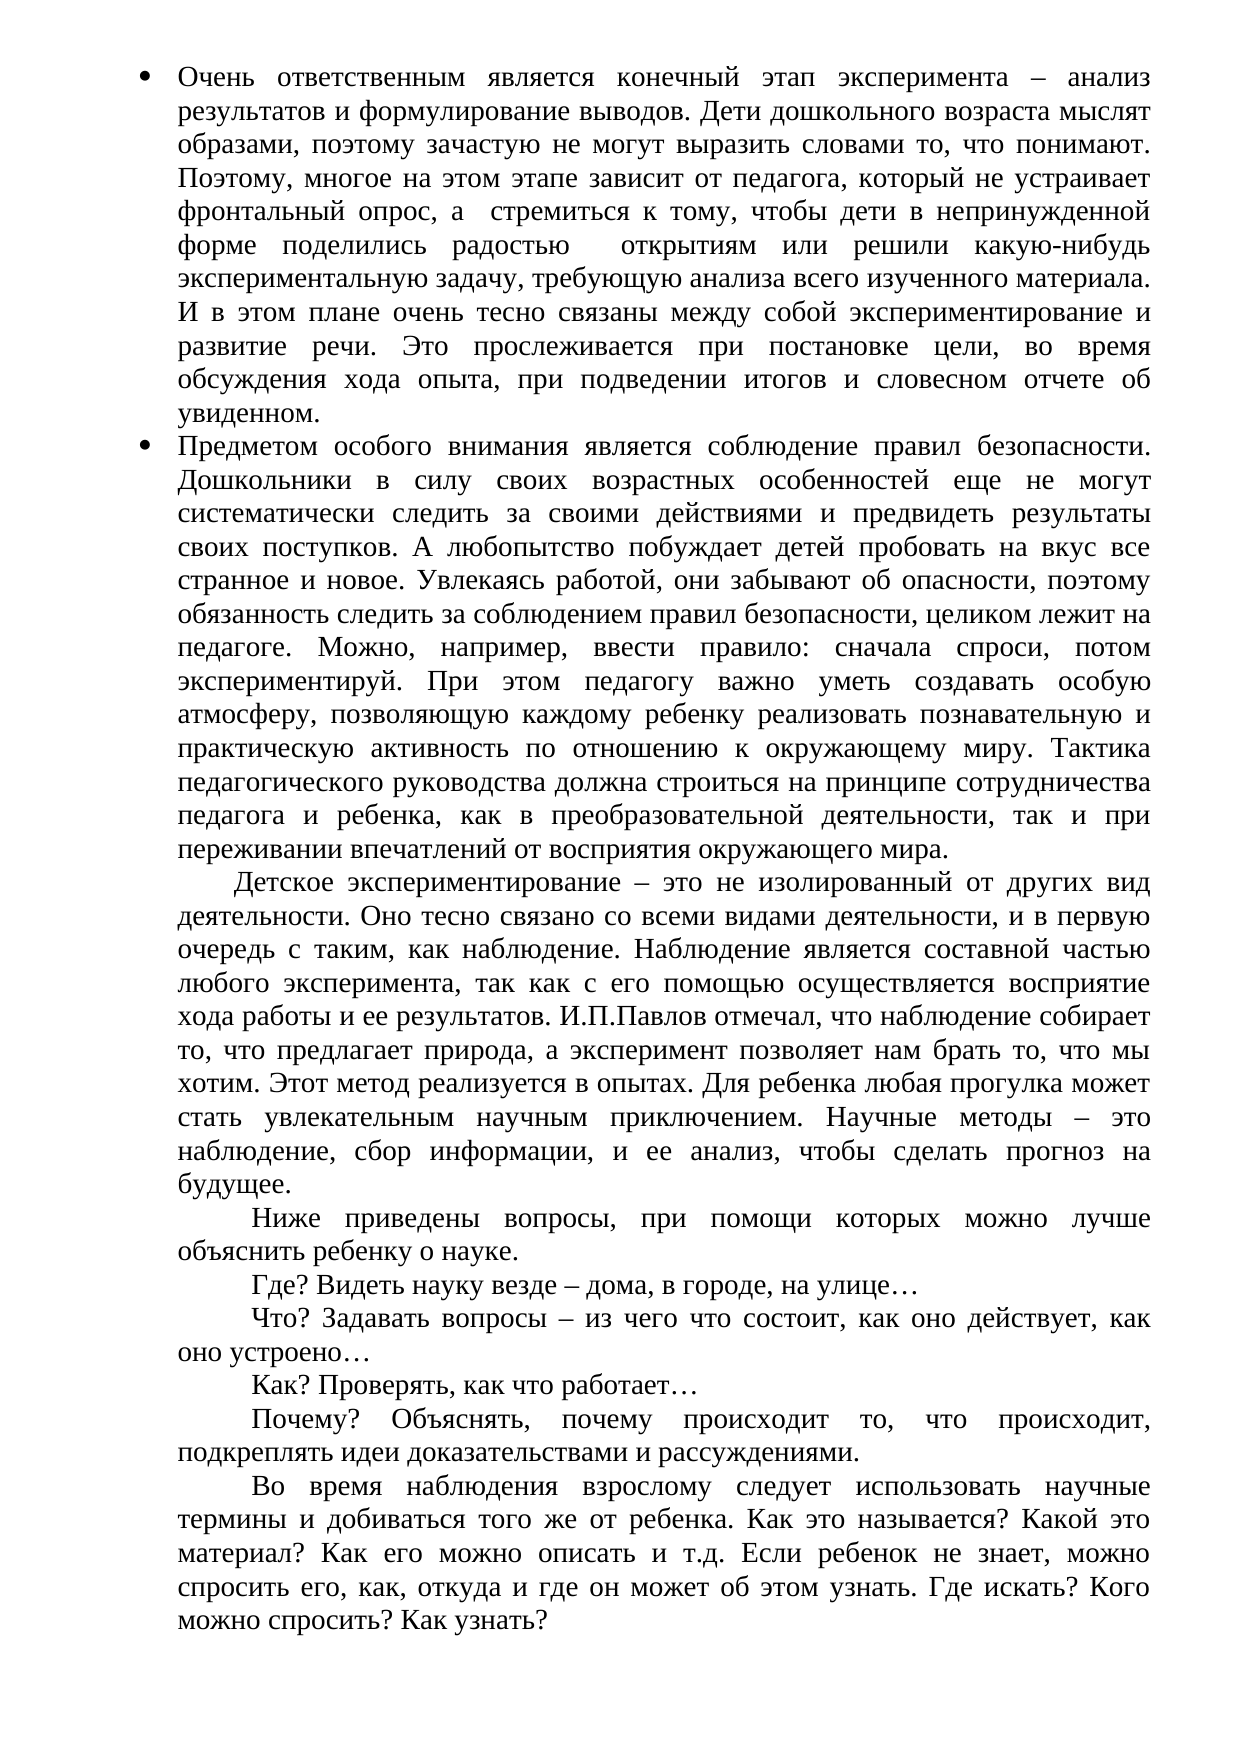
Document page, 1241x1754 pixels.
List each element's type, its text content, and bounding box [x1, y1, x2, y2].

text Во время наблюдения взрослому следует использовать научные термины и добиваться того же от ребенка. Как это называется? Какой это материал? Как его можно описать и т.д. Если ребенок не знает, можно спросить его, как, откуда и где он может об этом узнать. Где искать? Кого можно спросить? Как узнать? [177, 1468, 1152, 1636]
list Очень ответственным является конечный этап эксперимента – анализ результатов и формулирование выводов. Дети дошкольного возраста мыслят образами, поэтому зачастую не могут выразить словами то, что понимают. Поэтому, многое на этом этапе зависит от педагога, который не устраивает фронтальный опрос, а стремиться к тому, чтобы дети в непринужденной форме поделились радостью открытиям или решили какую-нибудь экспериментальную задачу, требующую анализа всего изученного материала. И в этом плане очень тесно связаны между собой экспериментирование и развитие речи. Это прослеживается при постановке цели, во время обсуждения хода опыта, при подведении итогов и словесном отчете об увиденном. [140, 59, 1152, 428]
text Почему? Объяснять, почему происходит то, что происходит, подкреплять идеи доказательствами и рассуждениями. [177, 1401, 1152, 1468]
text Детское экспериментирование – это не изолированный от других вид деятельности. Оно тесно связано со всеми видами деятельности, и в первую очередь с таким, как наблюдение. Наблюдение является составной частью любого эксперимента, так как с его помощью осуществляется восприятие хода работы и ее результатов. И.П.Павлов отмечал, что наблюдение собирает то, что предлагает природа, а эксперимент позволяет нам брать то, что мы хотим. Этот метод реализуется в опытах. Для ребенка любая прогулка может стать увлекательным научным приключением. Научные методы – это наблюдение, сбор информации, и ее анализ, чтобы сделать прогноз на будущее. [177, 864, 1152, 1200]
text Ниже приведены вопросы, при помощи которых можно лучше объяснить ребенку о науке. [177, 1200, 1152, 1267]
text Что? Задавать вопросы – из чего что состоит, как оно действует, как оно устроено… [177, 1300, 1152, 1367]
text Как? Проверять, как что работает… [177, 1367, 1152, 1401]
list Предметом особого внимания является соблюдение правил безопасности. Дошкольники в силу своих возрастных особенностей еще не могут систематически следить за своими действиями и предвидеть результаты своих поступков. А любопытство побуждает детей пробовать на вкус все странное и новое. Увлекаясь работой, они забывают об опасности, поэтому обязанность следить за соблюдением правил безопасности, целиком лежит на педагоге. Можно, например, ввести правило: сначала спроси, потом экспериментируй. При этом педагогу важно уметь создавать особую атмосферу, позволяющую каждому ребенку реализовать познавательную и практическую активность по отношению к окружающему миру. Тактика педагогического руководства должна строиться на принципе сотрудничества педагога и ребенка, как в преобразовательной деятельности, так и при переживании впечатлений от восприятия окружающего мира. [140, 428, 1152, 864]
text Где? Видеть науку везде – дома, в городе, на улице… [177, 1267, 1152, 1300]
